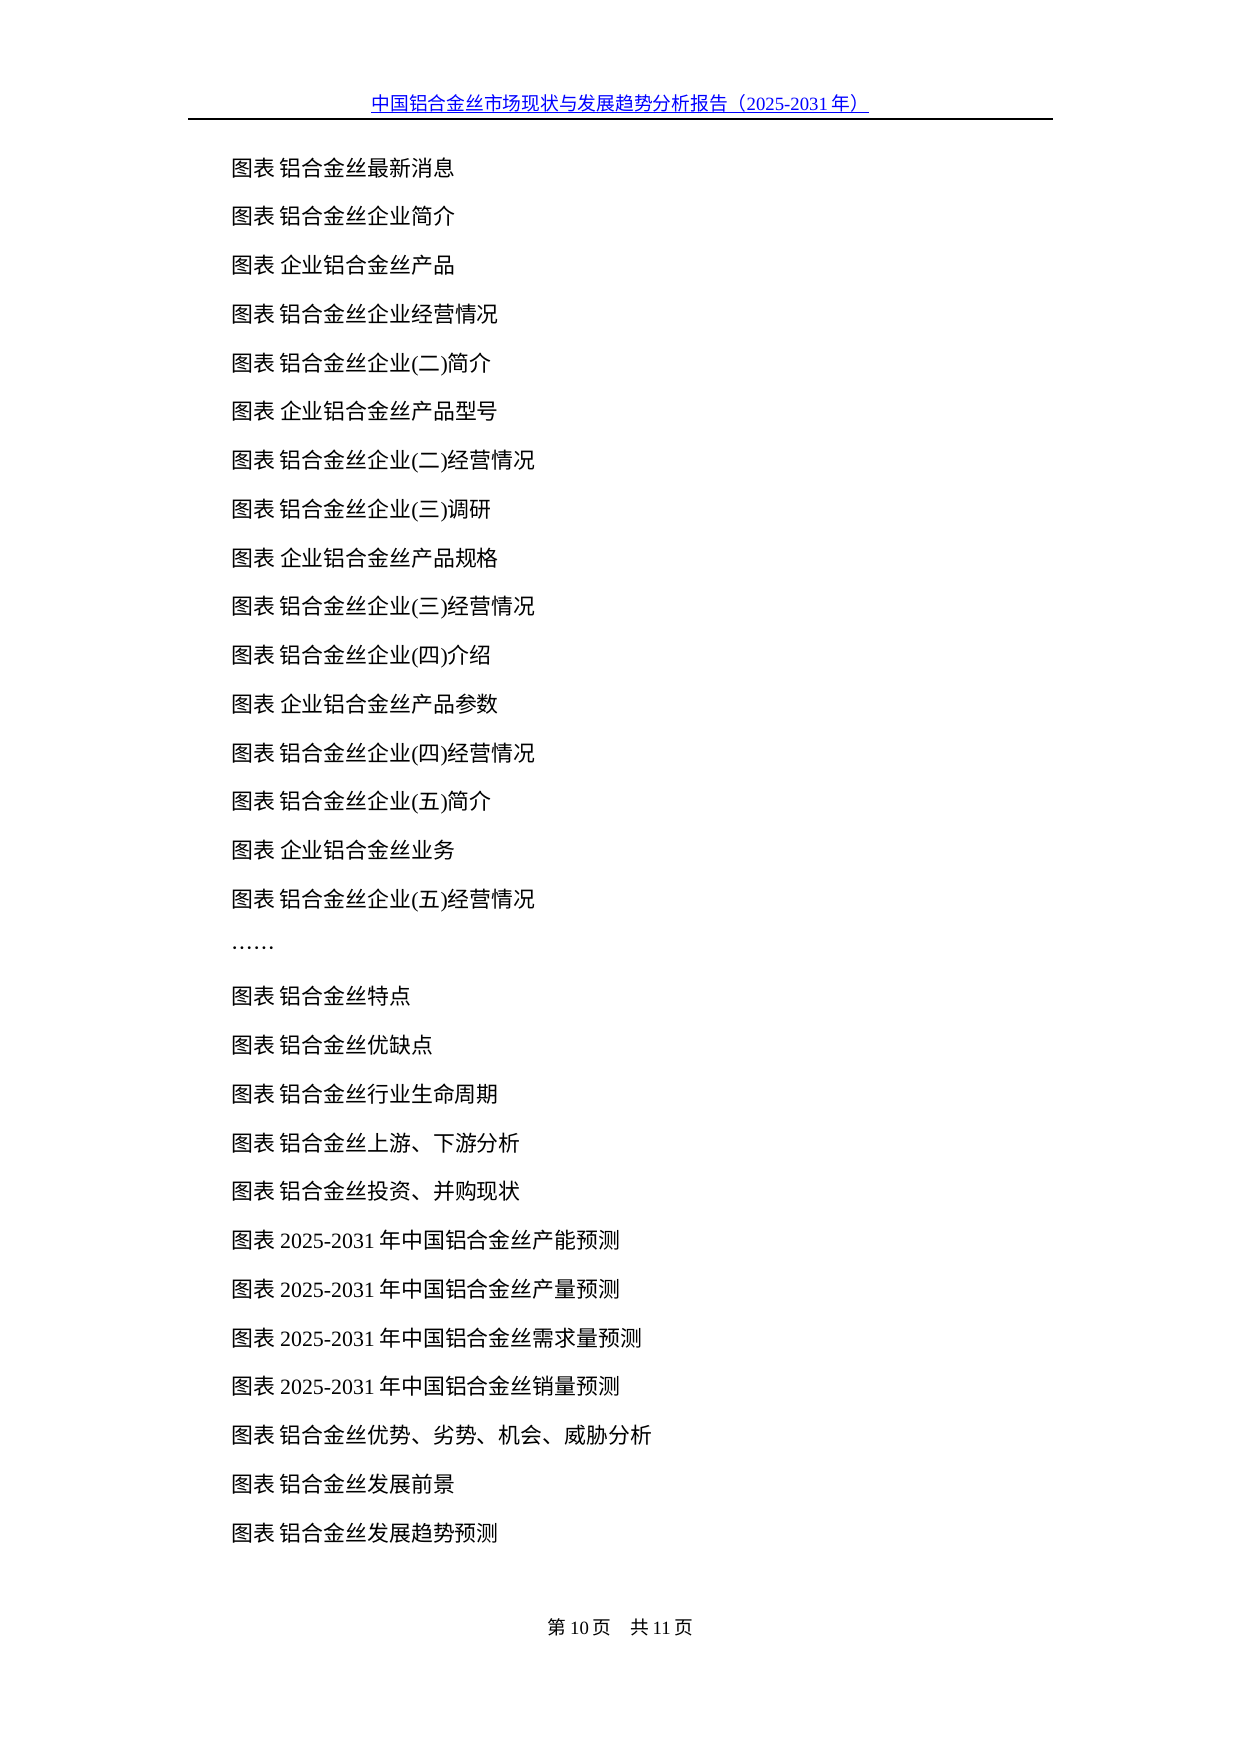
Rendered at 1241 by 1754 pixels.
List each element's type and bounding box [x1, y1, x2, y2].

text [187, 150, 1053, 1548]
